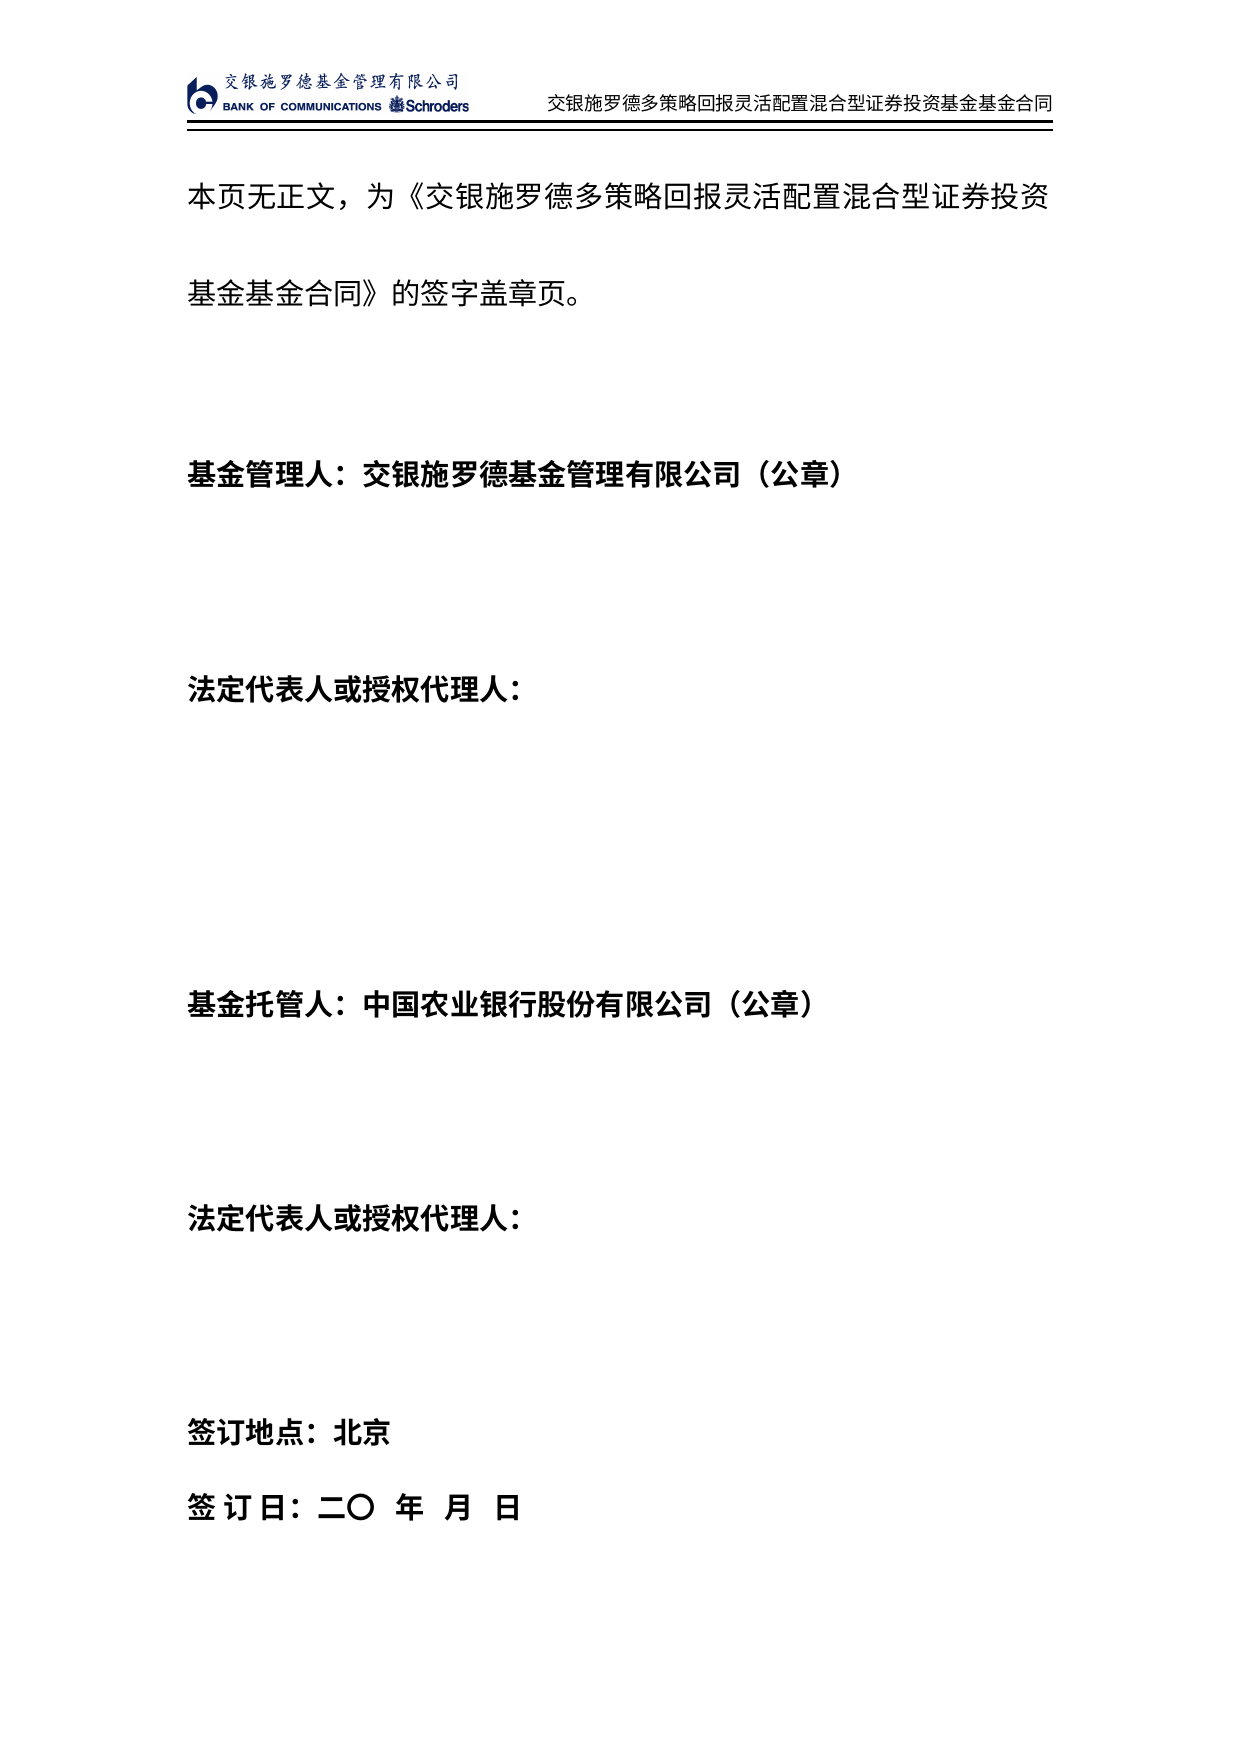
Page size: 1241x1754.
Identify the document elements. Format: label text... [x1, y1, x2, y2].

text 本页无正文，为《交银施罗德多策略回报灵活配置混合型证券投资基金基金合同》的签字盖章页。 [187, 162, 1053, 324]
text 法定代表人或授权代理人： [187, 666, 1053, 708]
picture [187, 73, 469, 114]
text 基金管理人：交银施罗德基金管理有限公司（公章） [187, 452, 1053, 494]
text 签订地点：北京 [187, 1410, 1053, 1452]
text 签 订 日：二〇 年 月 日 [187, 1473, 1053, 1538]
text 基金托管人：中国农业银行股份有限公司（公章） [187, 981, 1053, 1023]
text 法定代表人或授权代理人： [187, 1196, 1053, 1238]
